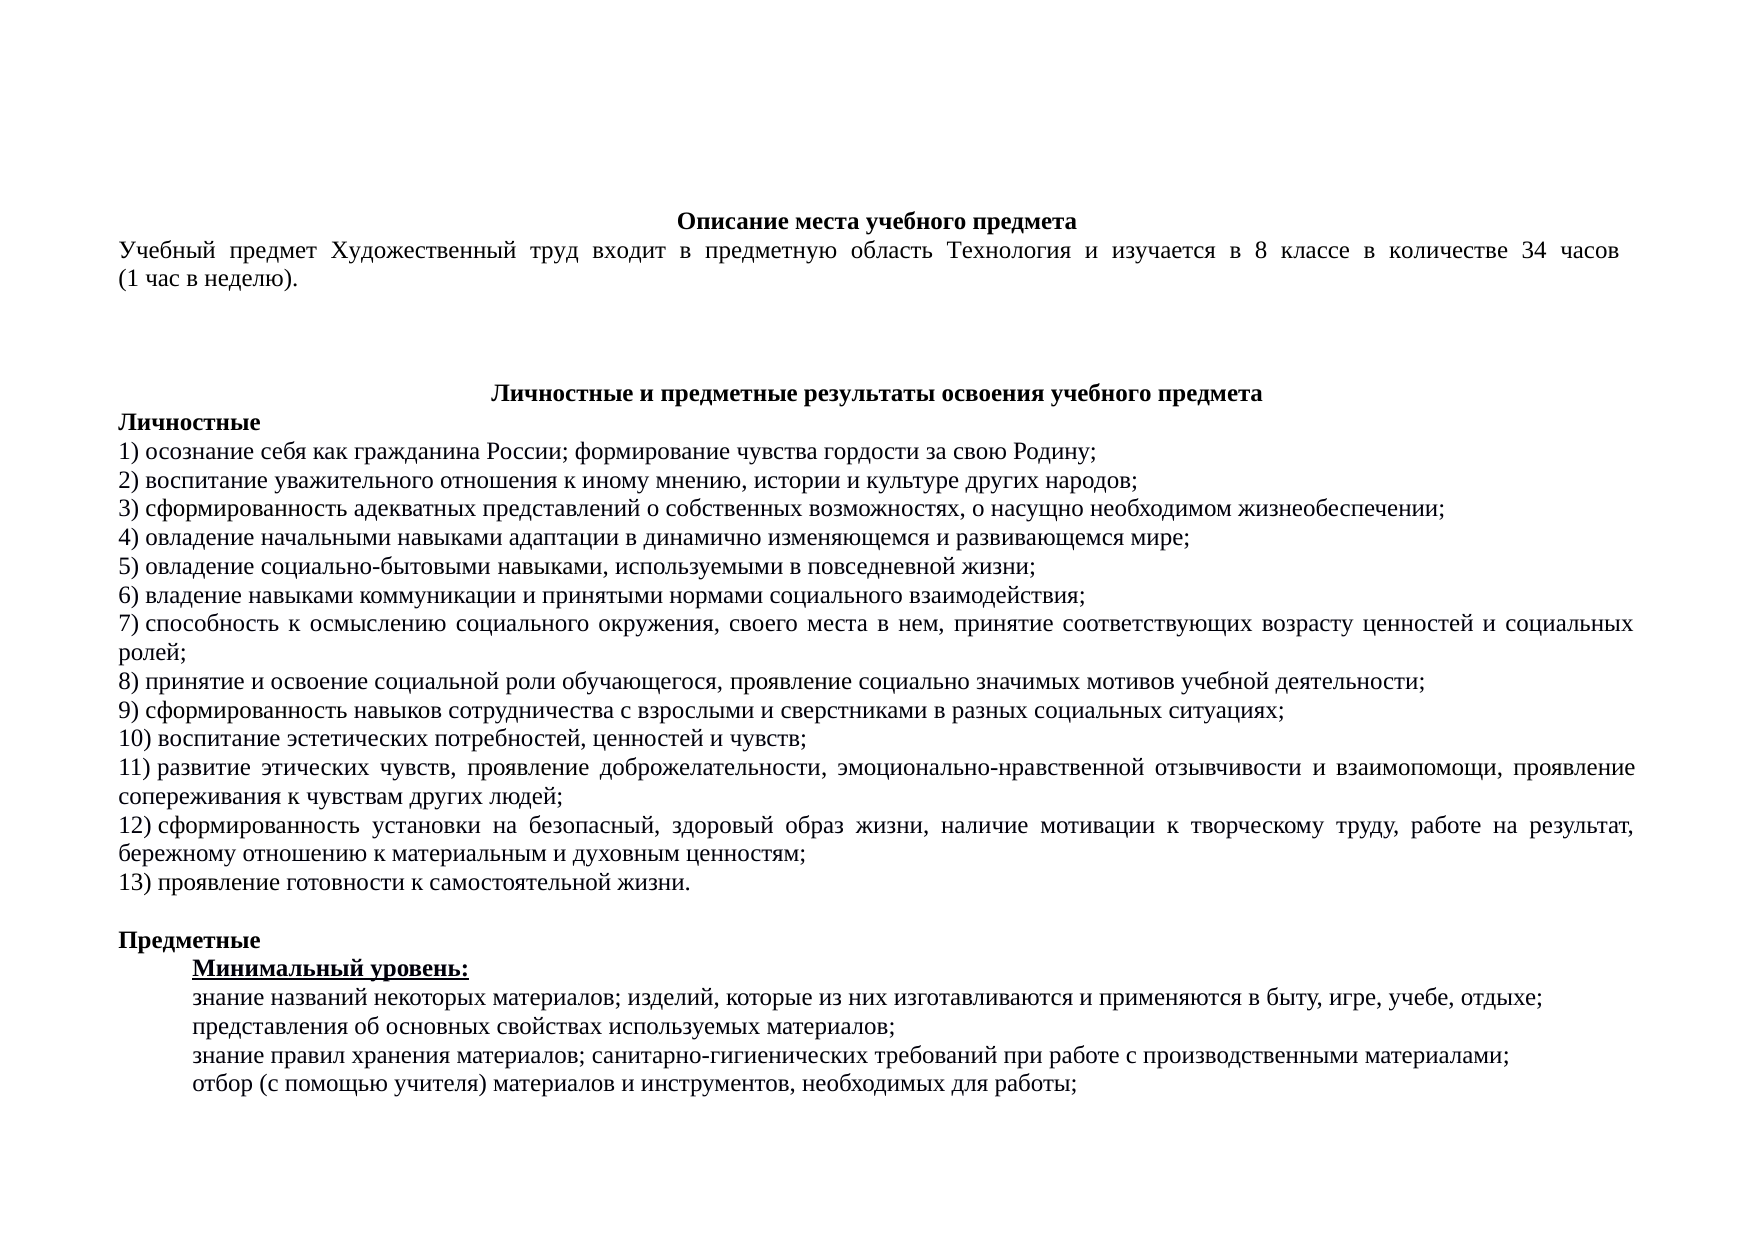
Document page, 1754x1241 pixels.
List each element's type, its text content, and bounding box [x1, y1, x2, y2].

text 2) воспитание уважительного отношения к иному мнению, истории и культуре других народов; [118, 465, 1636, 493]
text отбор (с помощью учителя) материалов и инструментов, необходимых для работы; [118, 1068, 1636, 1097]
text 8) принятие и освоение социальной роли обучающегося, проявление социально значимых мотивов учебной деятельности; [118, 666, 1636, 695]
text представления об основных свойствах используемых материалов; [118, 1011, 1636, 1040]
text Личностные и предметные результаты освоения учебного предмета [118, 378, 1636, 407]
text 4) овладение начальными навыками адаптации в динамично изменяющемся и развивающемся мире; [118, 522, 1636, 551]
text Личностные [118, 407, 1636, 436]
text 13) проявление готовности к самостоятельной жизни. [118, 867, 1636, 896]
text 3) сформированность адекватных представлений о собственных возможностях, о насущно необходимом жизнеобеспечении; [118, 493, 1636, 522]
text 12) сформированность установки на безопасный, здоровый образ жизни, наличие мотивации к творческому труду, работе на результат, бережному отношению к материальным и духовным ценностям; [118, 810, 1636, 867]
text Предметные [118, 925, 1636, 953]
text Минимальный уровень: [118, 953, 1636, 982]
text 9) сформированность навыков сотрудничества с взрослыми и сверстниками в разных социальных ситуациях; [118, 695, 1636, 723]
text 7) способность к осмыслению социального окружения, своего места в нем, принятие соответствующих возрасту ценностей и социальных ролей; [118, 608, 1636, 666]
text 10) воспитание эстетических потребностей, ценностей и чувств; [118, 723, 1636, 752]
text Описание места учебного предмета [118, 206, 1636, 235]
text 11) развитие этических чувств, проявление доброжелательности, эмоционально-нравственной отзывчивости и взаимопомощи, проявление сопереживания к чувствам других людей; [118, 752, 1636, 810]
text знание правил хранения материалов; санитарно-гигиенических требований при работе с производственными материалами; [118, 1040, 1636, 1068]
text 1) осознание себя как гражданина России; формирование чувства гордости за свою Родину; [118, 436, 1636, 465]
text 6) владение навыками коммуникации и принятыми нормами социального взаимодействия; [118, 580, 1636, 608]
text знание названий некоторых материалов; изделий, которые из них изготавливаются и применяются в быту, игре, учебе, отдыхе; [118, 982, 1636, 1011]
text Учебный предмет Художественный труд входит в предметную область Технология и изучается в 8 классе в количестве 34 часов (1 час в неделю). [118, 235, 1636, 292]
text 5) овладение социально-бытовыми навыками, используемыми в повседневной жизни; [118, 551, 1636, 580]
